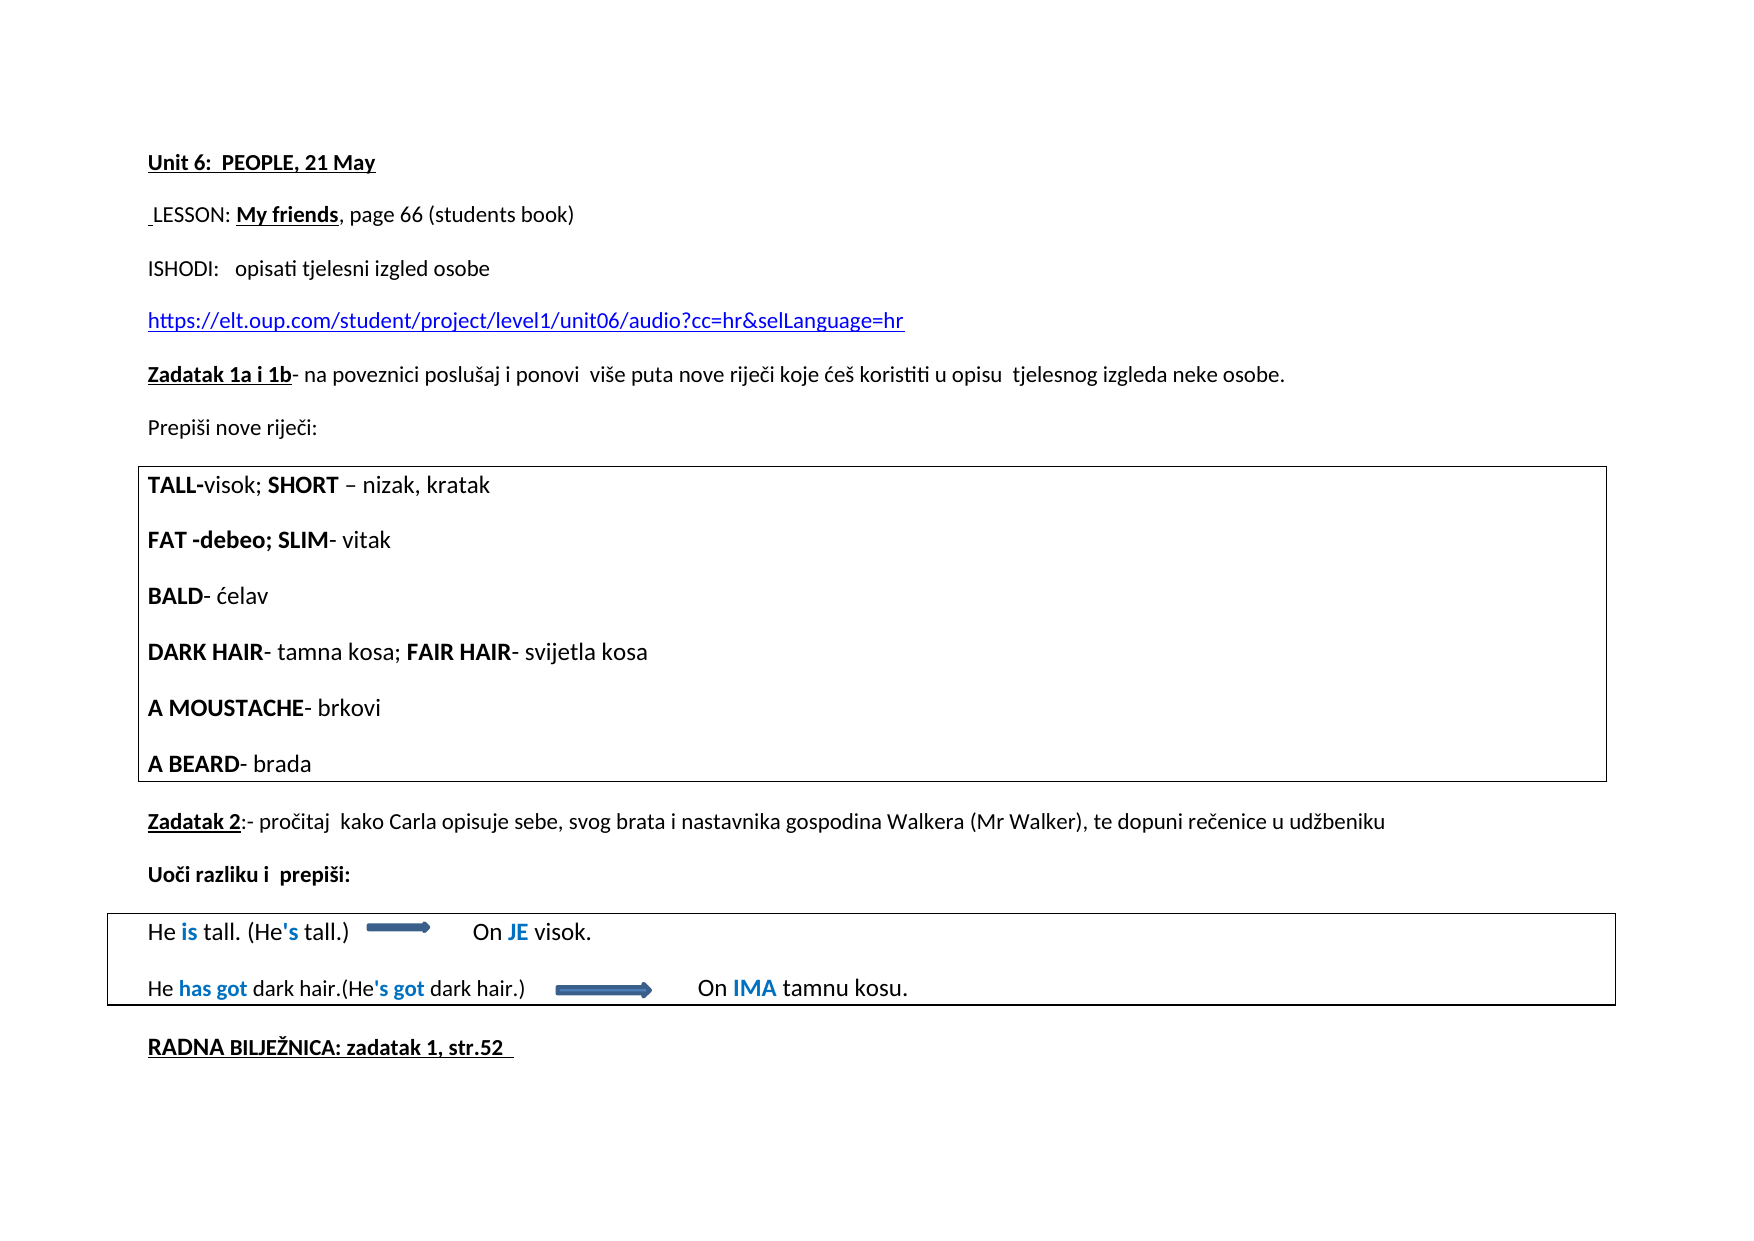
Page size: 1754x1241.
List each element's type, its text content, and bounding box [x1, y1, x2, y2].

text He is tall. (He's tall.) On JE visok. [108, 914, 1615, 947]
text DARK HAIR- tamna kosa; FAIR HAIR- svijetla kosa [139, 633, 1606, 667]
text LESSON: My friends, page 66 (students book) [148, 201, 1606, 229]
text BALD- ćelav [139, 577, 1606, 611]
text A BEARD- brada [139, 745, 1606, 781]
text TALL-visok; SHORT – nizak, kratak [139, 467, 1606, 499]
text RADNA BILJEŽNICA: zadatak 1, str.52 [148, 1031, 1606, 1061]
text Zadatak 1a i 1b- na poveznici poslušaj i ponovi više puta nove riječi koje ćeš koristiti u opisu tjelesnog izgleda neke osobe. [148, 360, 1606, 388]
text Unit 6: PEOPLE, 21 May [148, 148, 1606, 176]
text Prepiši nove riječi: [148, 413, 1606, 441]
text FAT -debeo; SLIM- vitak [139, 522, 1606, 555]
text https://elt.oup.com/student/project/level1/unit06/audio?cc=hr&selLanguage=hr [148, 307, 1606, 335]
text He has got dark hair.(He's got dark hair.) On IMA tamnu kosu. [108, 969, 1615, 1004]
text ISHODI: opisati tjelesni izgled osobe [148, 254, 1606, 282]
text A MOUSTACHE- brkovi [139, 689, 1606, 723]
text Zadatak 2:- pročitaj kako Carla opisuje sebe, svog brata i nastavnika gospodina Walkera (Mr Walker), te dopuni rečenice u udžbeniku [148, 807, 1606, 835]
text Uoči razliku i prepiši: [148, 860, 1606, 888]
